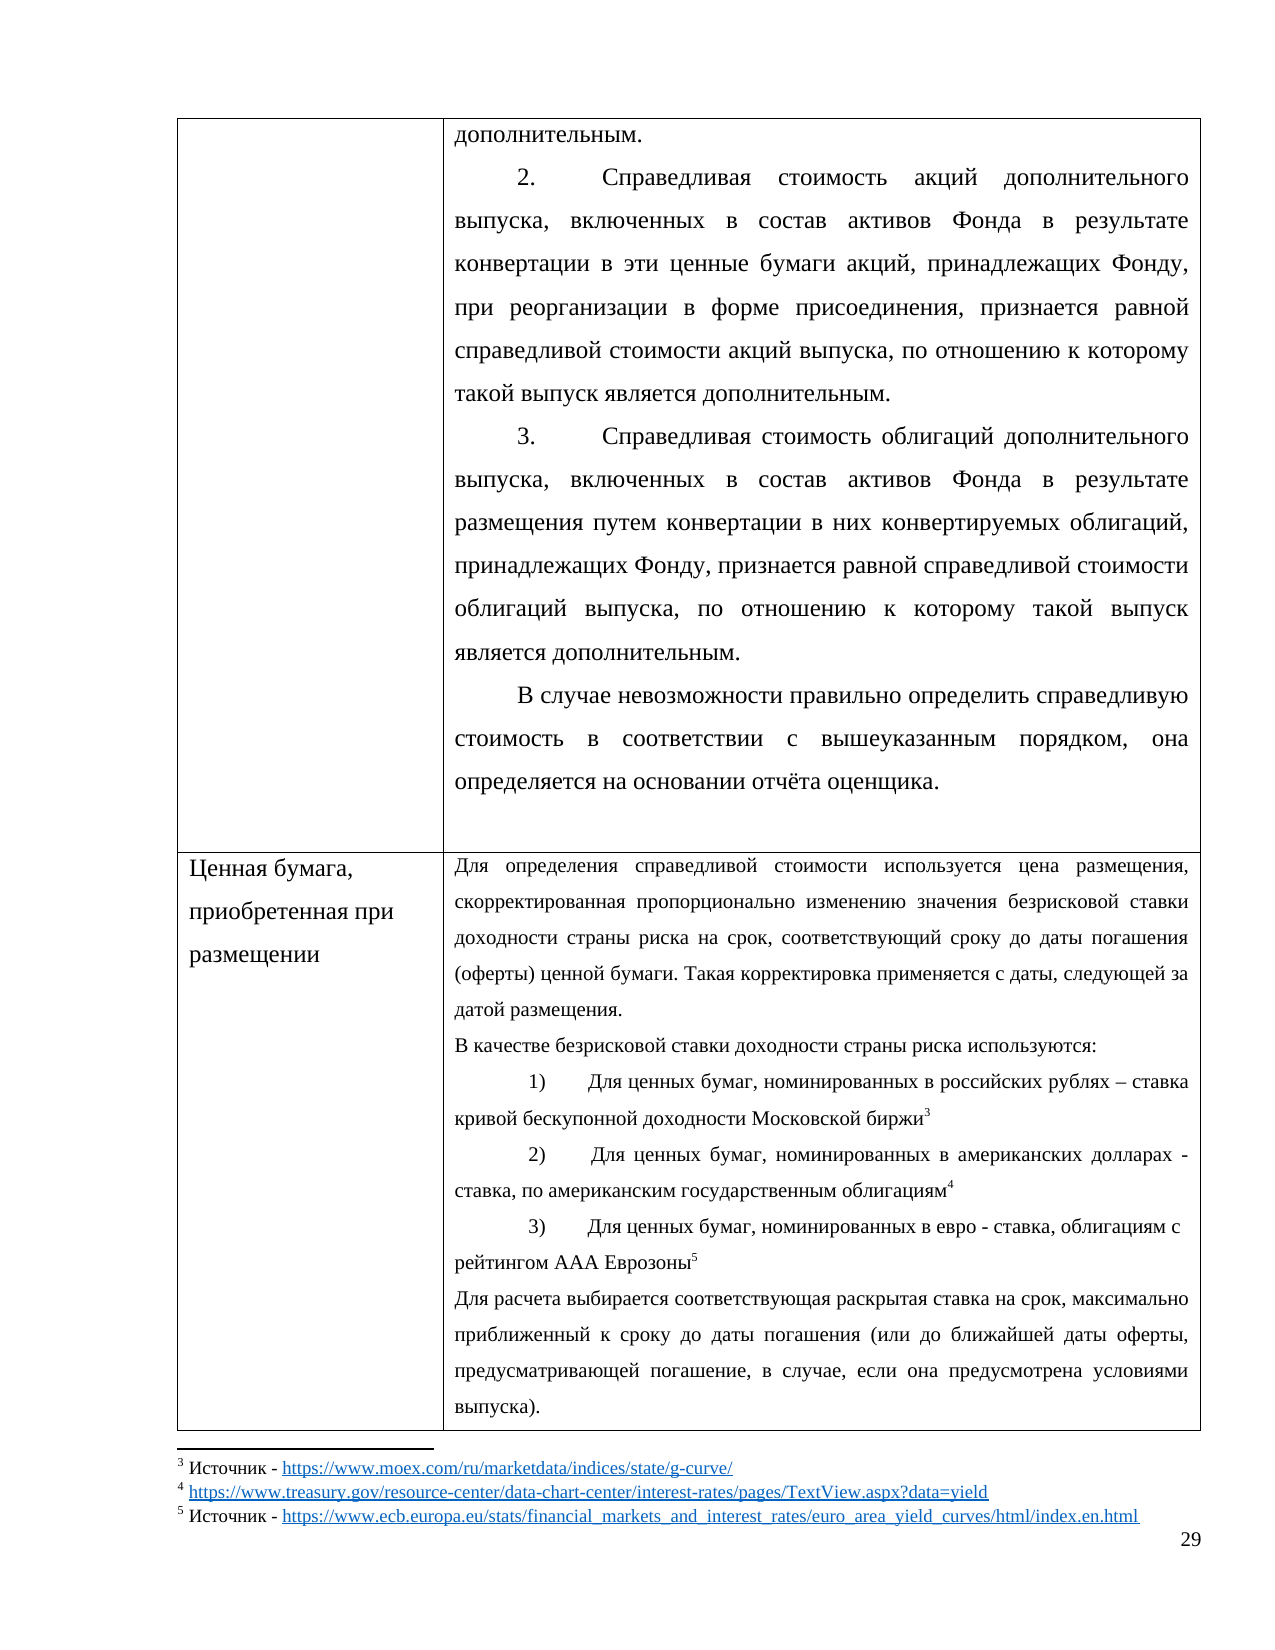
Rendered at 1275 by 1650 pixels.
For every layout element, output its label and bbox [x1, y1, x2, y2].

table_cell [178, 119, 443, 852]
table_cell [444, 119, 1200, 852]
table_cell [178, 853, 443, 1430]
table_cell [444, 853, 1200, 1430]
